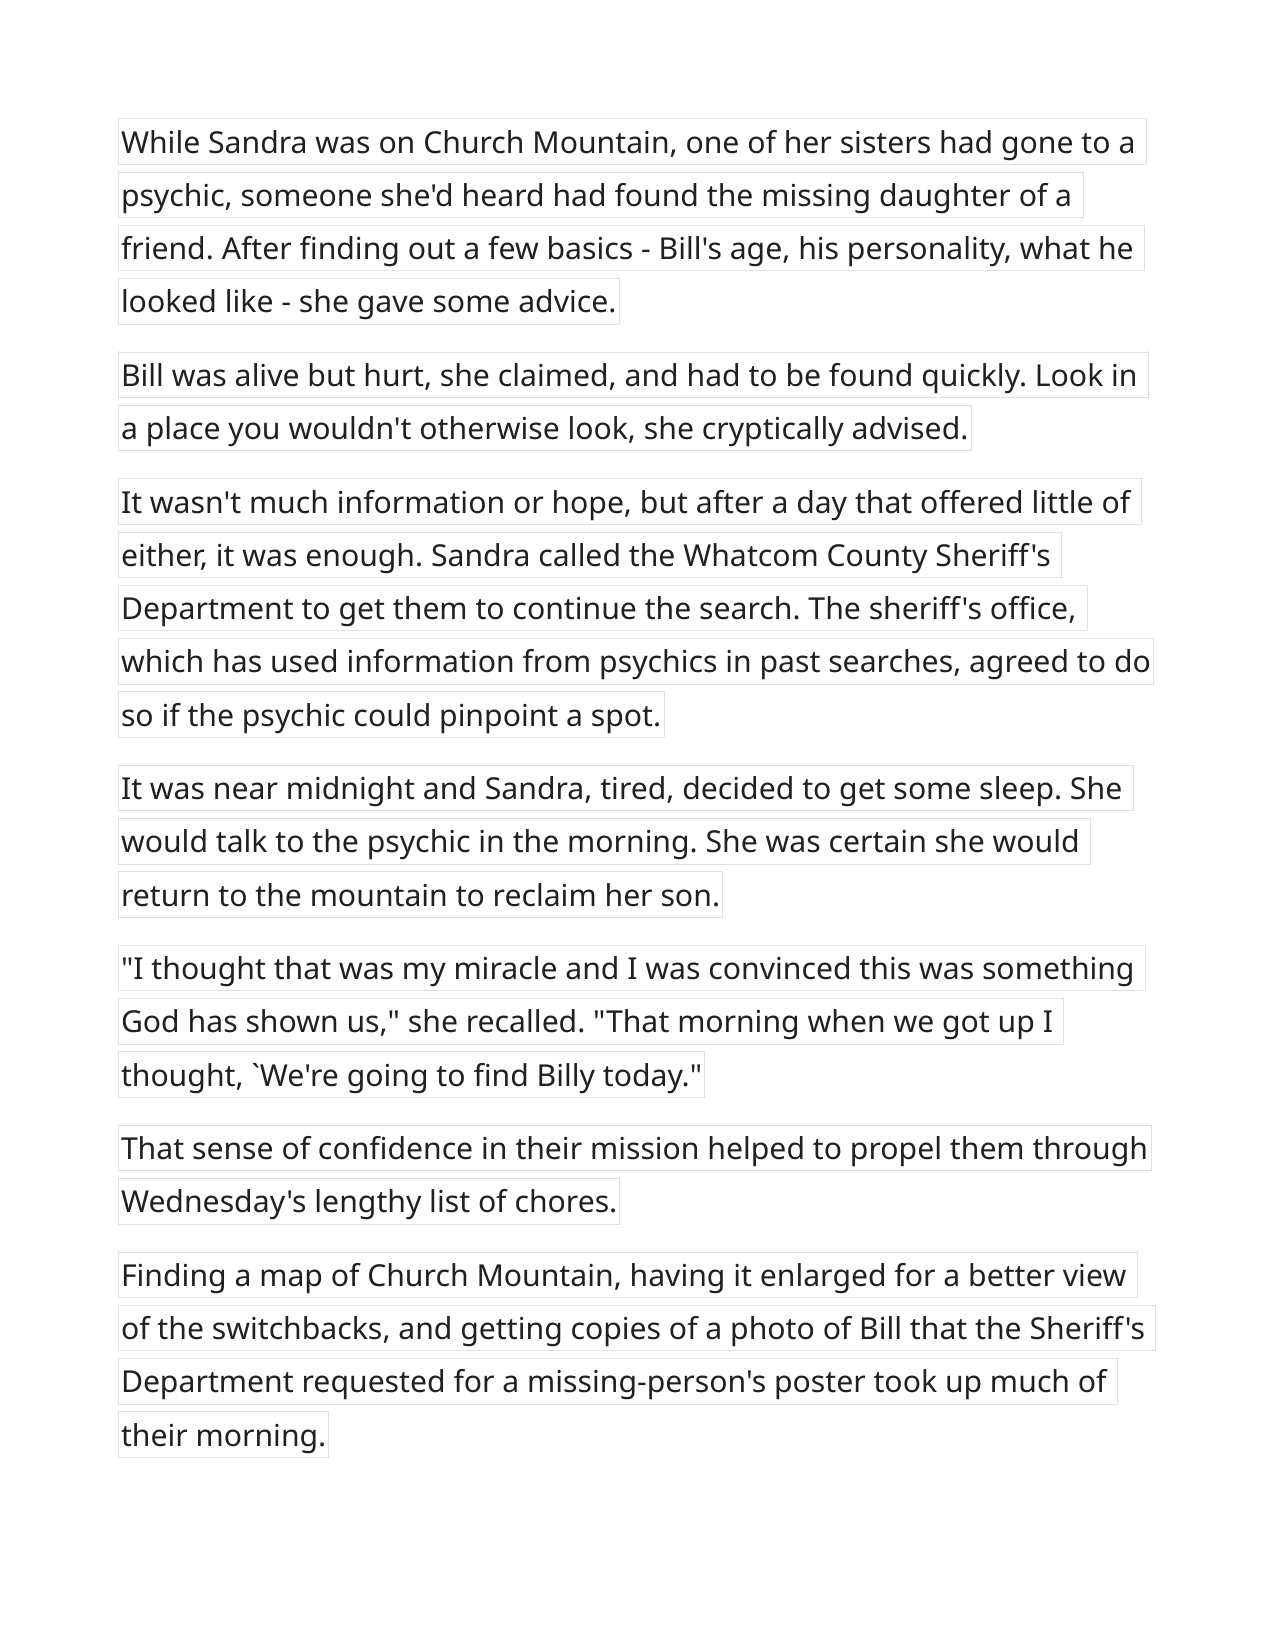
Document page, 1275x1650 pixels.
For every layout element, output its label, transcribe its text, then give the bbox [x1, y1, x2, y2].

text Finding a map of Church Mountain, having it enlarged for a better view of the switchbacks, and getting copies of a photo of Bill that the Sheriff's Department requested for a missing-person's poster took up much of their morning. [118, 1251, 1157, 1457]
text "I thought that was my miracle and I was convinced this was something God has shown us," she recalled. "That morning when we got up I thought, `We're going to find Billy today." [118, 944, 1157, 1097]
text While Sandra was on Church Mountain, one of her sisters had gone to a psychic, someone she'd heard had found the missing daughter of a friend. After finding out a few basics - Bill's age, his personality, what he looked like - she gave some advice. [118, 118, 1157, 324]
text It wasn't much information or hope, but after a day that offered little of either, it was enough. Sandra called the Whatcom County Sheriff's Department to get them to continue the search. The sheriff's office, which has used information from psychics in past searches, agreed to do so if the psychic could pinpoint a spot. [118, 478, 1157, 737]
text Bill was alive but hurt, she claimed, and had to be found quickly. Look in a place you wouldn't otherwise look, she cryptically advised. [118, 351, 1157, 451]
text That sense of confidence in their mission helped to propel them through Wednesday's lengthy list of chores. [118, 1124, 1157, 1224]
text It was near midnight and Sandra, tired, decided to get some sleep. She would talk to the psychic in the morning. She was certain she would return to the mountain to reclaim her son. [118, 764, 1157, 917]
